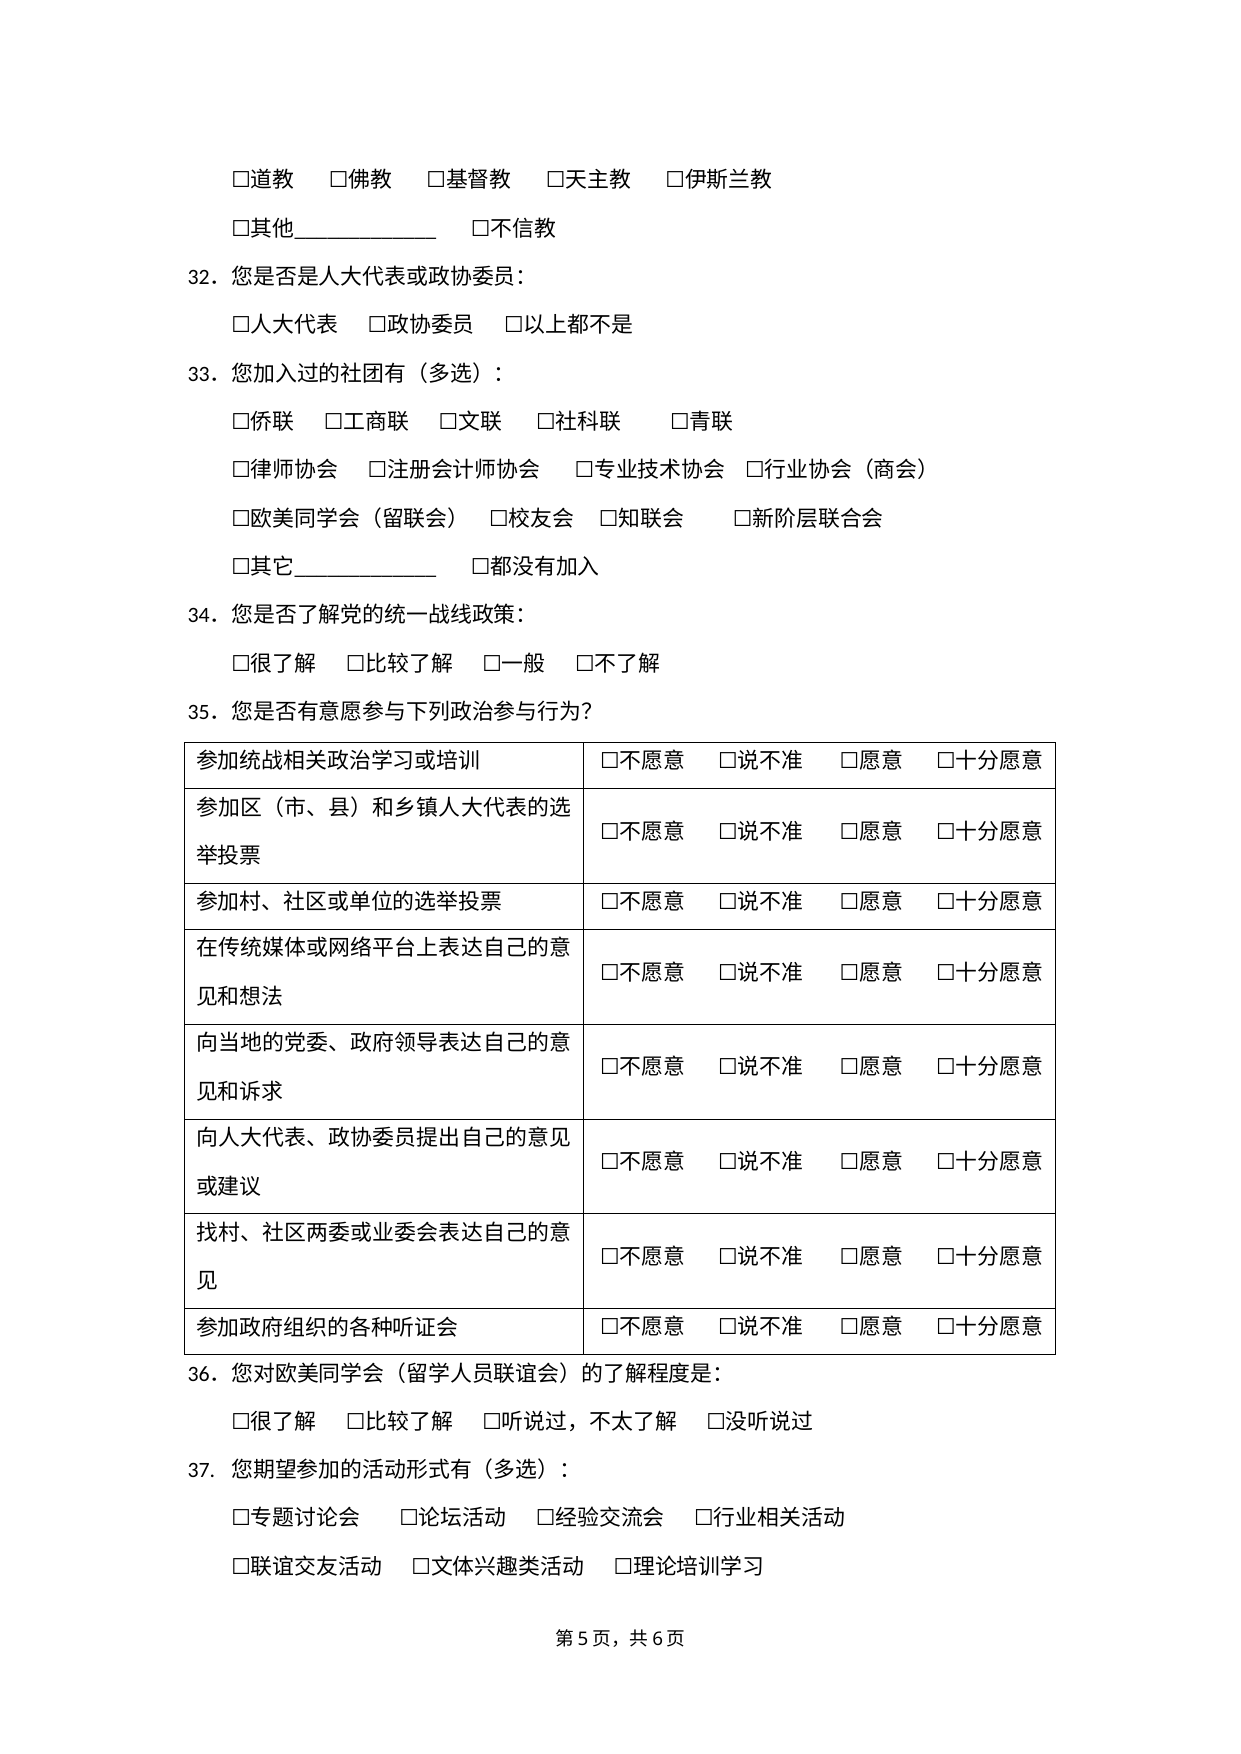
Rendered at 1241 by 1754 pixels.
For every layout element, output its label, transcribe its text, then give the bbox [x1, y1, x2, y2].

text ☐专题讨论会 ☐论坛活动 ☐经验交流会 ☐行业相关活动 [187, 1500, 1053, 1533]
table_cell 参加村、社区或单位的选举投票 [185, 884, 583, 929]
text ☐侨联 ☐工商联 ☐文联 ☐社科联 ☐青联 [187, 404, 1053, 436]
table_header ☐十分愿意 [923, 743, 1055, 788]
table_cell 在传统媒体或网络平台上表达自己的意见和想法 [185, 930, 583, 1024]
text ☐律师协会 ☐注册会计师协会 ☐专业技术协会 ☐行业协会（商会） [187, 452, 1053, 484]
table_cell ☐愿意 [819, 789, 923, 883]
table_cell ☐十分愿意 [923, 1309, 1055, 1354]
text 33．您加入过的社团有（多选）： [187, 355, 1053, 388]
table_cell ☐十分愿意 [923, 789, 1055, 883]
table_cell ☐十分愿意 [923, 1120, 1055, 1213]
table_cell ☐说不准 [701, 930, 819, 1024]
text ☐其他_____________ ☐不信教 [187, 210, 1053, 243]
text ☐人大代表 ☐政协委员 ☐以上都不是 [187, 307, 1053, 339]
table_cell ☐说不准 [701, 789, 819, 883]
table_cell ☐十分愿意 [923, 1214, 1055, 1308]
table_cell 向人大代表、政协委员提出自己的意见或建议 [185, 1120, 583, 1213]
text ☐很了解 ☐比较了解 ☐听说过，不太了解 ☐没听说过 [187, 1403, 1053, 1436]
text ☐联谊交友活动 ☐文体兴趣类活动 ☐理论培训学习 [187, 1548, 1053, 1581]
text ☐欧美同学会（留联会） ☐校友会 ☐知联会 ☐新阶层联合会 [187, 500, 1053, 533]
table_cell ☐愿意 [819, 1309, 923, 1354]
table_header ☐愿意 [819, 743, 923, 788]
text 37. 您期望参加的活动形式有（多选）： [187, 1452, 1053, 1484]
table_cell ☐说不准 [701, 1025, 819, 1118]
table_cell ☐不愿意 [584, 789, 701, 883]
text 35．您是否有意愿参与下列政治参与行为？ [187, 694, 1053, 726]
table_cell ☐愿意 [819, 1214, 923, 1308]
table_cell ☐十分愿意 [923, 884, 1055, 929]
table_cell 参加区（市、县）和乡镇人大代表的选举投票 [185, 789, 583, 883]
table_cell ☐十分愿意 [923, 930, 1055, 1024]
table_cell ☐说不准 [701, 1214, 819, 1308]
table_header ☐不愿意 [584, 743, 701, 788]
table_cell ☐愿意 [819, 884, 923, 929]
table_cell ☐说不准 [701, 1309, 819, 1354]
text 36．您对欧美同学会（留学人员联谊会）的了解程度是： [187, 1355, 1053, 1388]
table_cell ☐愿意 [819, 1025, 923, 1118]
text ☐其它_____________ ☐都没有加入 [187, 549, 1053, 581]
text ☐很了解 ☐比较了解 ☐一般 ☐不了解 [187, 645, 1053, 678]
table_header 参加统战相关政治学习或培训 [185, 743, 583, 788]
table_cell ☐不愿意 [584, 1025, 701, 1118]
table_cell ☐愿意 [819, 1120, 923, 1213]
table_cell ☐说不准 [701, 1120, 819, 1213]
table_cell ☐说不准 [701, 884, 819, 929]
table_cell ☐不愿意 [584, 1214, 701, 1308]
table_cell ☐愿意 [819, 930, 923, 1024]
table_cell 参加政府组织的各种听证会 [185, 1309, 583, 1354]
table_cell 向当地的党委、政府领导表达自己的意见和诉求 [185, 1025, 583, 1118]
text 34．您是否了解党的统一战线政策： [187, 597, 1053, 629]
table_cell ☐十分愿意 [923, 1025, 1055, 1118]
table_cell ☐不愿意 [584, 1120, 701, 1213]
table_cell 找村、社区两委或业委会表达自己的意见 [185, 1214, 583, 1308]
text 32．您是否是人大代表或政协委员： [187, 259, 1053, 291]
table_cell ☐不愿意 [584, 884, 701, 929]
table_cell ☐不愿意 [584, 930, 701, 1024]
text ☐道教 ☐佛教 ☐基督教 ☐天主教 ☐伊斯兰教 [187, 162, 1053, 194]
table_cell ☐不愿意 [584, 1309, 701, 1354]
table_header ☐说不准 [701, 743, 819, 788]
